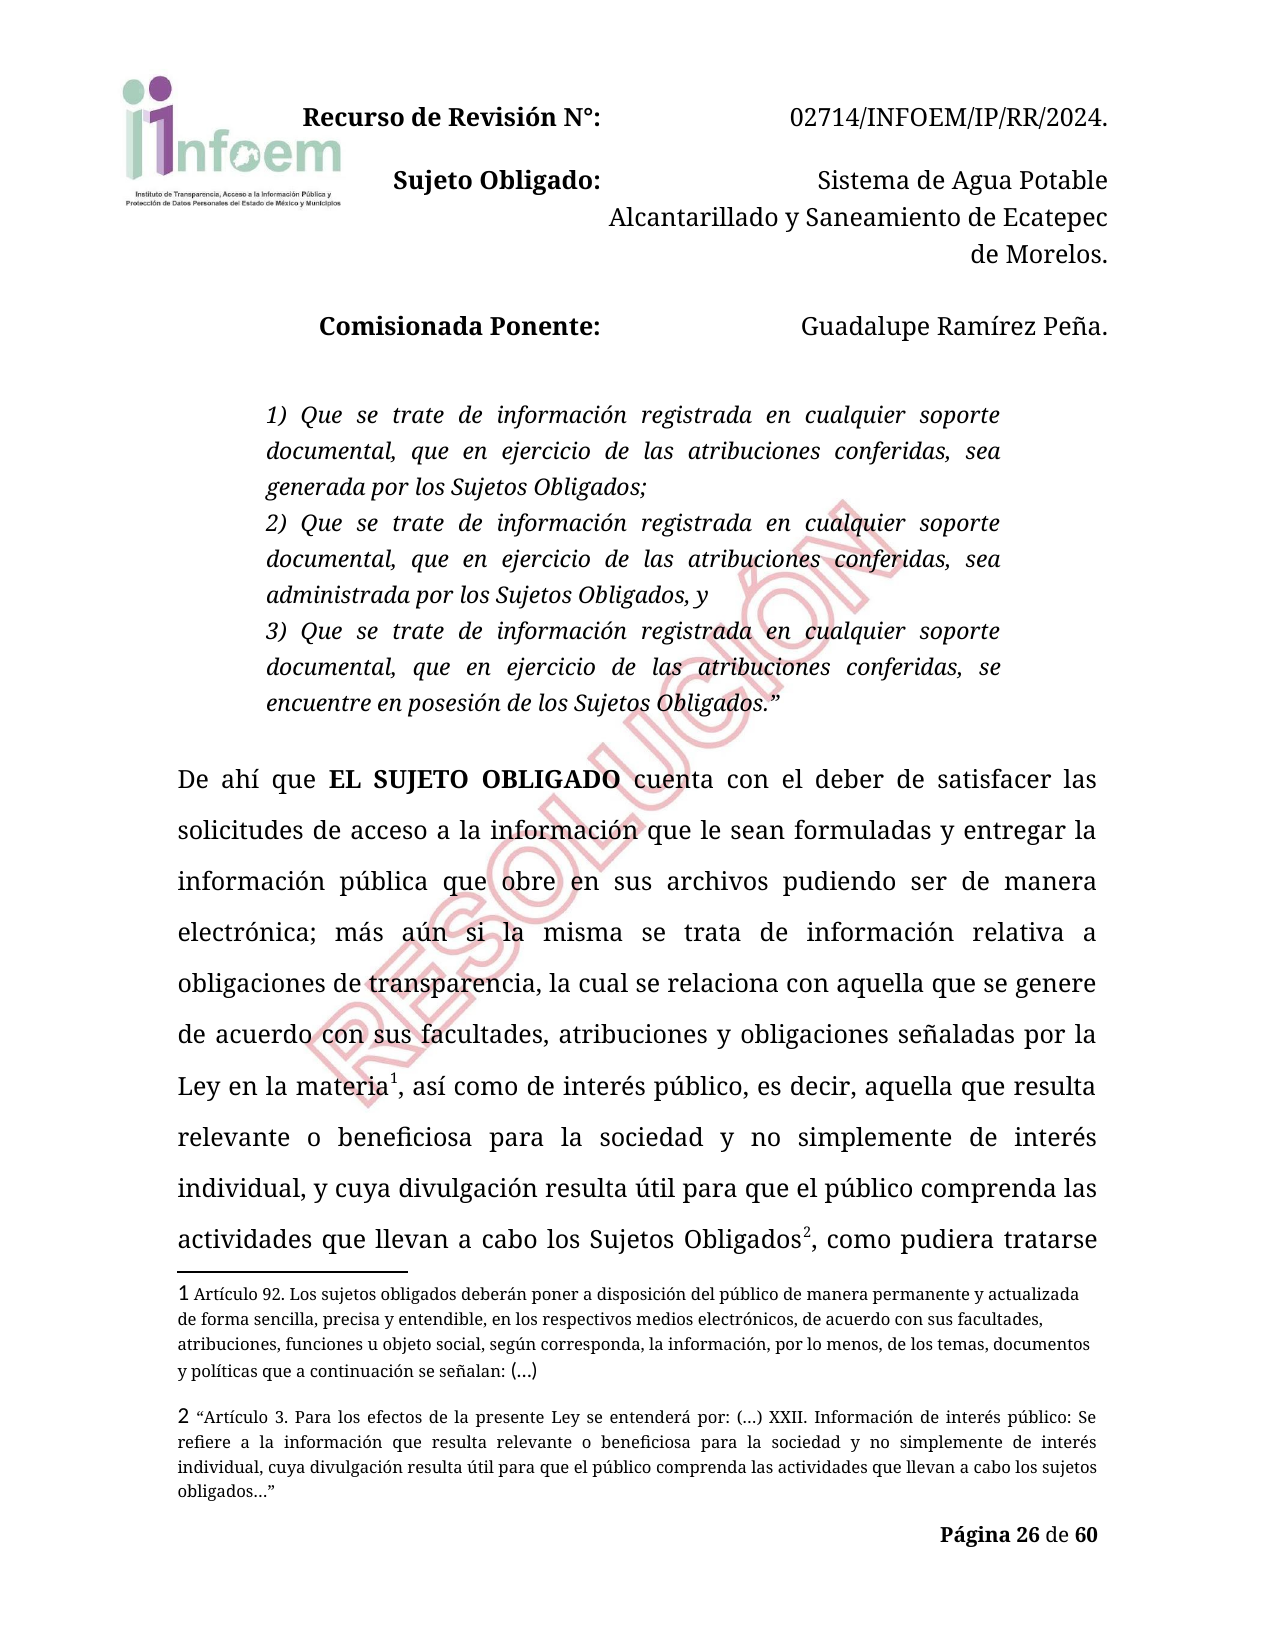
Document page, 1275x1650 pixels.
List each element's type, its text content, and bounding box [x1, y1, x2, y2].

picture [14, 20, 1167, 1544]
text 3) Que se trate de información registrada en cualquier soporte documental, que en ejercicio de las atribuciones conferidas, se encuentre en posesión de los Sujetos Obligados.” [266, 615, 1004, 718]
text 2) Que se trate de información registrada en cualquier soporte documental, que en ejercicio de las atribuciones conferidas, sea administrada por los Sujetos Obligados, y [266, 507, 1004, 610]
picture [970, 1532, 979, 1541]
text 1) Que se trate de información registrada en cualquier soporte documental, que en ejercicio de las atribuciones conferidas, sea generada por los Sujetos Obligados; [266, 399, 1004, 502]
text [177, 762, 1098, 1255]
